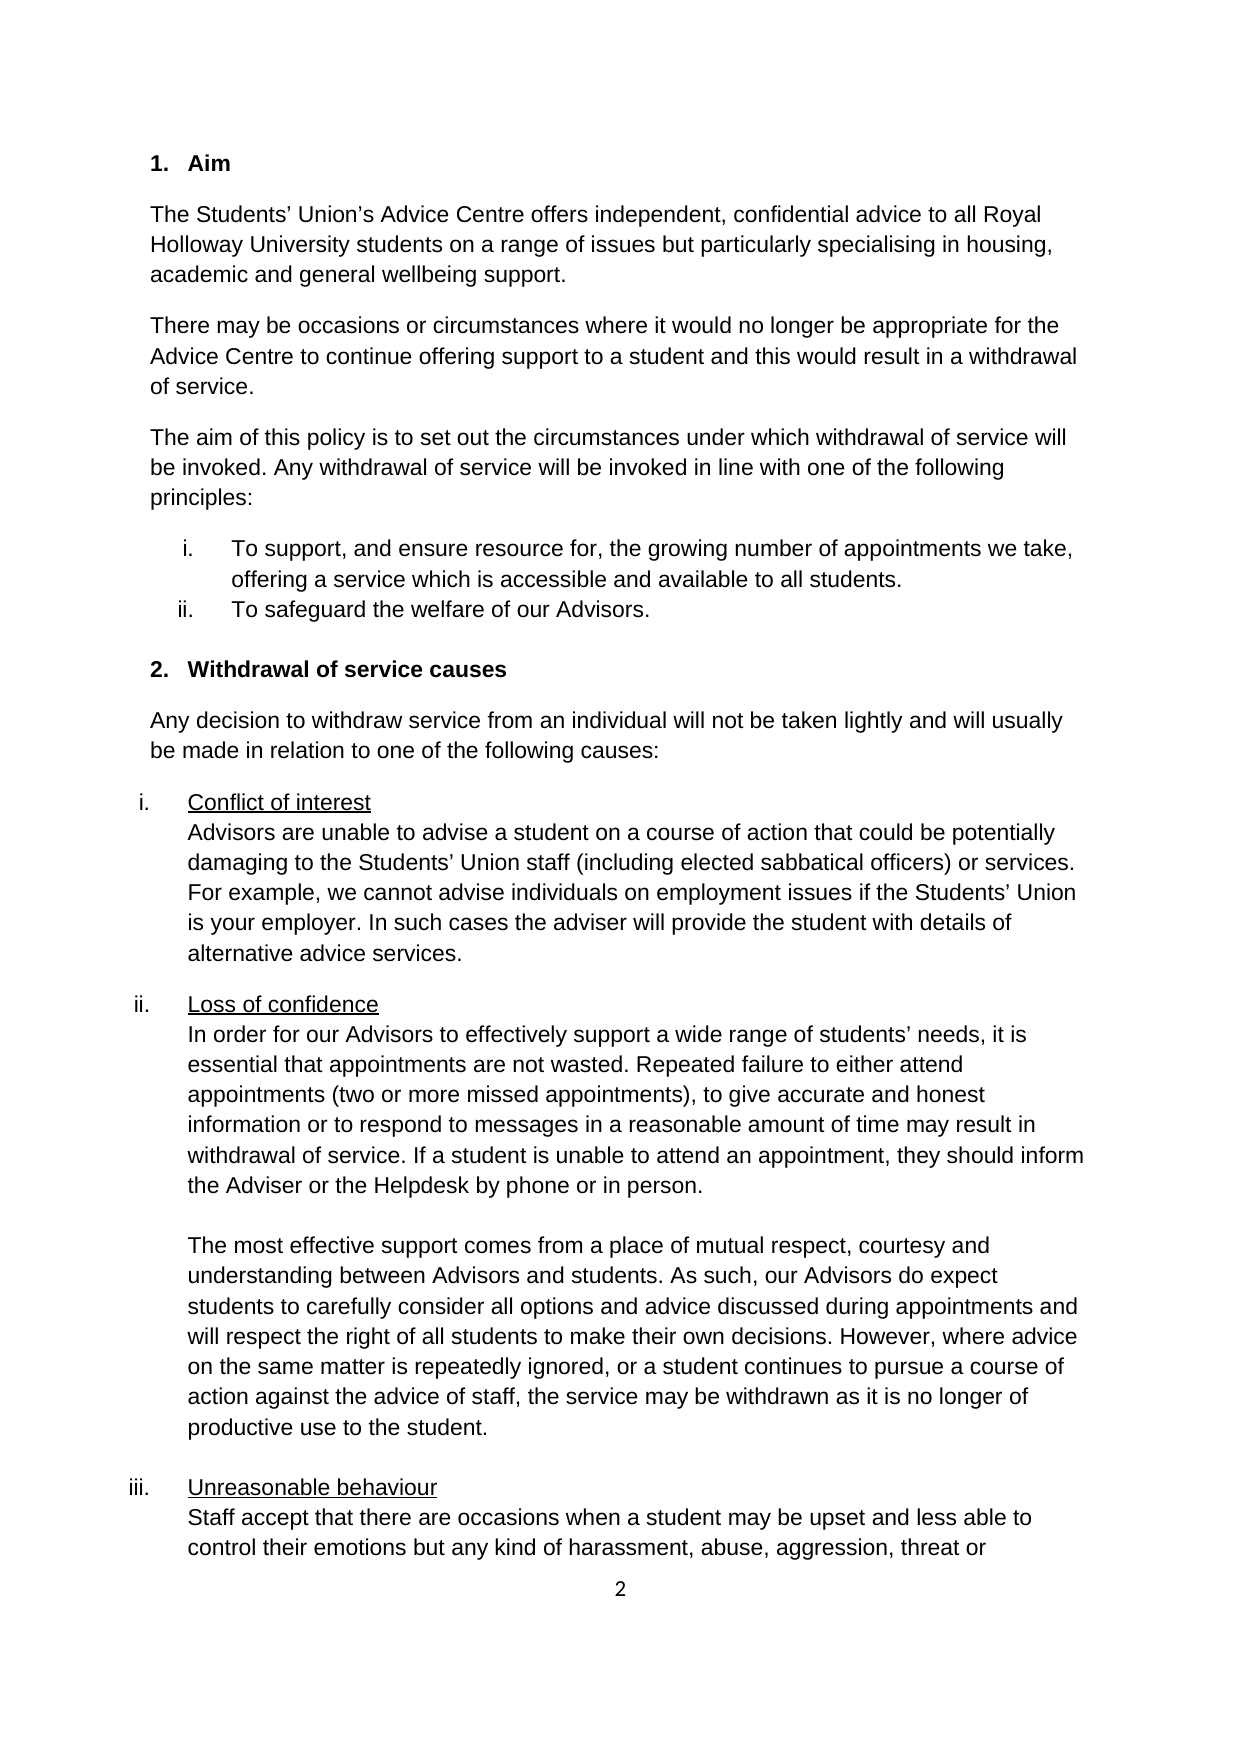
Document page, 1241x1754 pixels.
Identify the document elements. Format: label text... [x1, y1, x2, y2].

text The Students’ Union’s Advice Centre offers independent, confidential advice to all Royal Holloway University students on a range of issues but particularly specialising in housing, academic and general wellbeing support. [150, 201, 1090, 288]
list To support, and ensure resource for, the growing number of appointments we take, offering a service which is accessible and available to all students. [194, 535, 1090, 592]
list Loss of confidence In order for our Advisors to effectively support a wide range of students’ needs, it is essential that appointments are not wasted. Repeated failure to either attend appointments (two or more missed appointments), to give accurate and honest information or to respond to messages in a reasonable amount of time may result in withdrawal of service. If a student is unable to attend an appointment, they should inform the Adviser or the Helpdesk by phone or in person. [150, 991, 1090, 1198]
text Any decision to withdraw service from an individual will not be taken lightly and will usually be made in relation to one of the following causes: [150, 707, 1090, 764]
text The aim of this policy is to set out the circumstances under which withdrawal of service will be invoked. Any withdrawal of service will be invoked in line with one of the following principles: [150, 424, 1090, 511]
list The most effective support comes from a place of mutual respect, courtesy and understanding between Advisors and students. As such, our Advisors do expect students to carefully consider all options and advice discussed during appointments and will respect the right of all students to make their own decisions. However, where advice on the same matter is repeatedly ignored, or a student continues to pursue a course of action against the advice of staff, the service may be withdrawn as it is no longer of productive use to the student. [187, 1232, 1090, 1440]
list To safeguard the welfare of our Advisors. [194, 596, 1090, 622]
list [150, 1474, 1090, 1561]
list Aim [150, 150, 1090, 176]
list Withdrawal of service causes [150, 656, 1090, 683]
list Conflict of interest Advisors are unable to advise a student on a course of action that could be potentially damaging to the Students’ Union staff (including elected sabbatical officers) or services. For example, we cannot advise individuals on employment issues if the Students’ Union is your employer. In such cases the adviser will provide the student with details of alternative advice services. [150, 788, 1090, 966]
text There may be occasions or circumstances where it would no longer be appropriate for the Advice Centre to continue offering support to a student and this would result in a withdrawal of service. [150, 312, 1090, 399]
